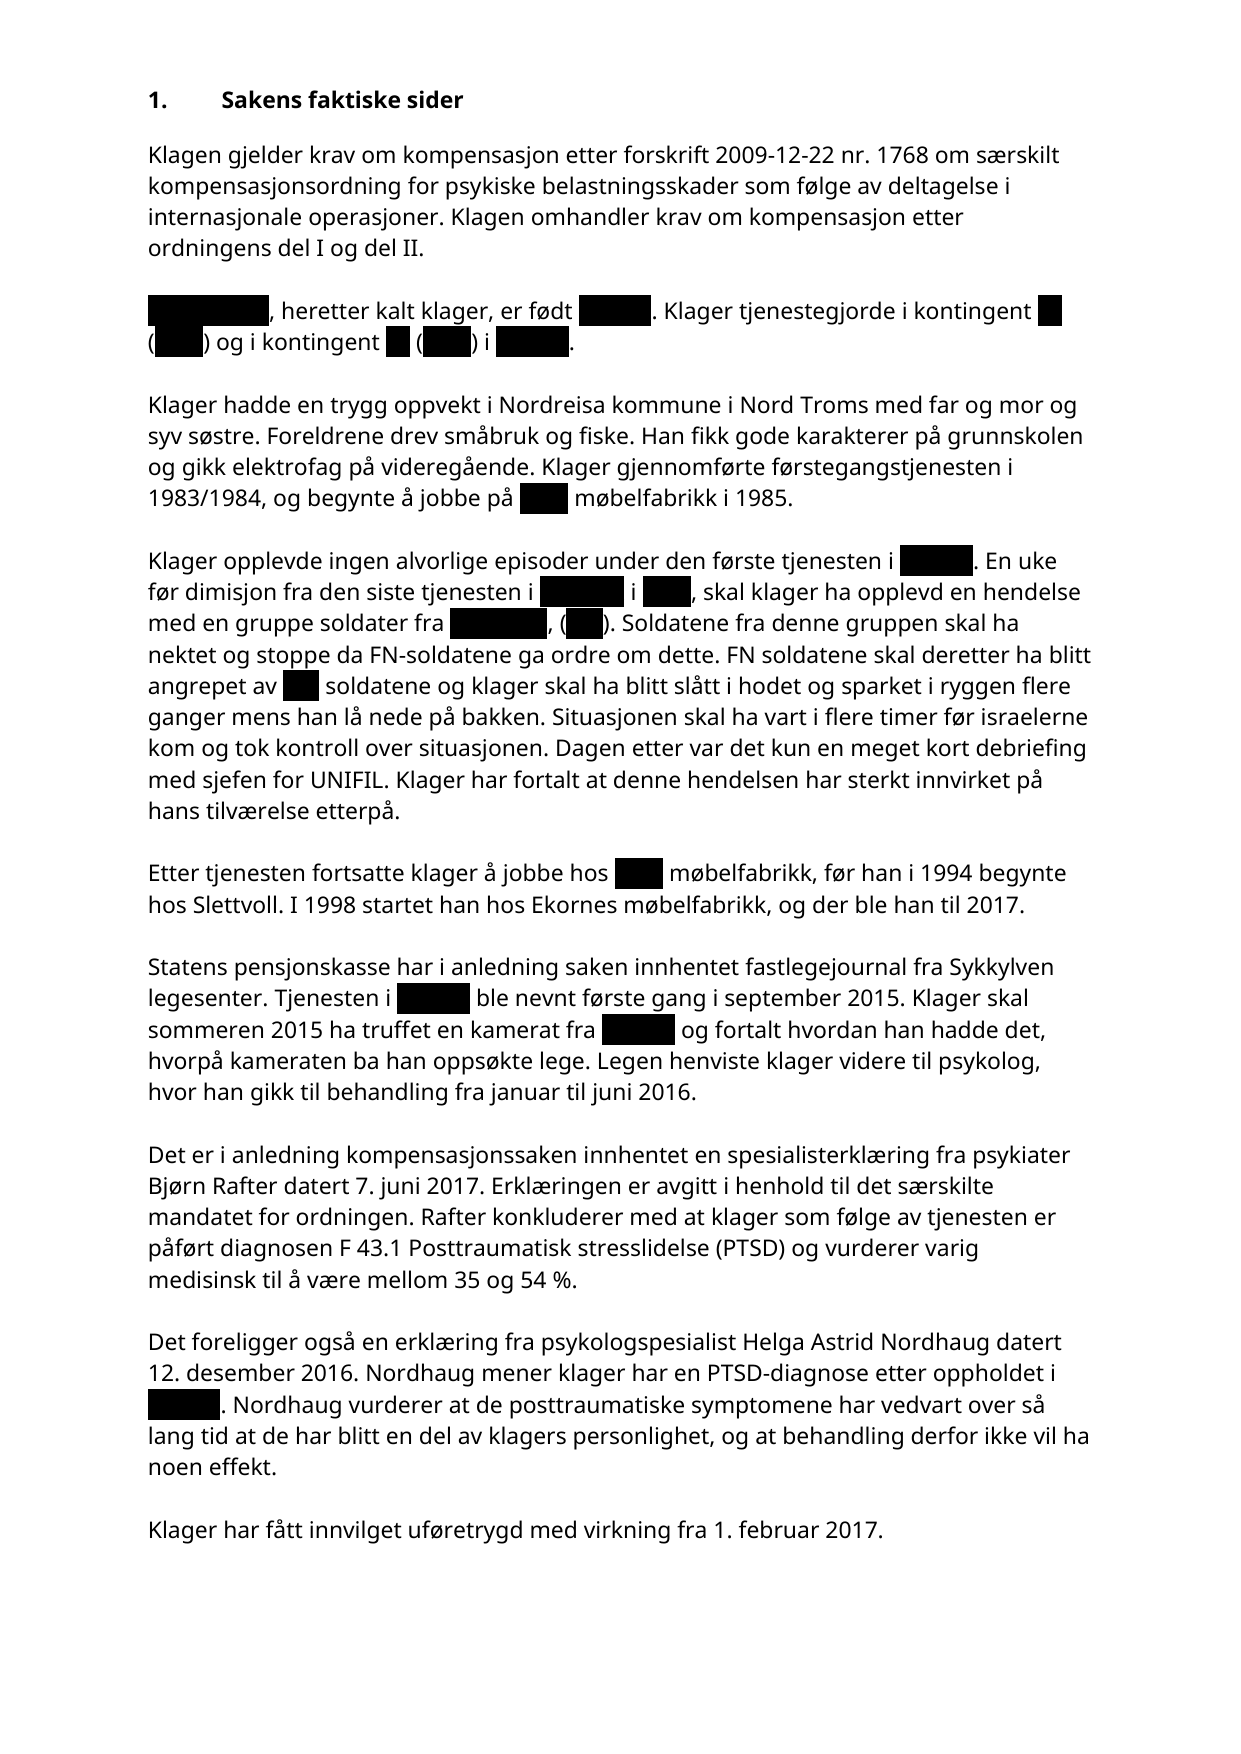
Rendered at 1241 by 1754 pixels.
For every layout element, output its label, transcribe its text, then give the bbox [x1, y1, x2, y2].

text Det foreligger også en erklæring fra psykologspesialist Helga Astrid Nordhaug datert 12. desember 2016. Nordhaug mener klager har en PTSD-diagnose etter oppholdet i xxxxxx. Nordhaug vurderer at de posttraumatiske symptomene har vedvart over så lang tid at de har blitt en del av klagers personlighet, og at behandling derfor ikke vil ha noen effekt. [148, 1326, 1092, 1482]
text 1. Sakens faktiske sider [148, 89, 1092, 114]
text Etter tjenesten fortsatte klager å jobbe hos xxxx møbelfabrikk, før han i 1994 begynte hos Slettvoll. I 1998 startet han hos Ekornes møbelfabrikk, og der ble han til 2017. [148, 857, 1092, 920]
text xxxxxxxxxx, heretter kalt klager, er født xxxxxx. Klager tjenestegjorde i kontingent xx (xxxx) og i kontingent xx (xxxx) i xxxxxx. [203, 295, 1092, 357]
text Klager hadde en trygg oppvekt i Nordreisa kommune i Nord Troms med far og mor og syv søstre. Foreldrene drev småbruk og fiske. Han fikk gode karakterer på grunnskolen og gikk elektrofag på videregående. Klager gjennomførte førstegangstjenesten i 1983/1984, og begynte å jobbe på xxxx møbelfabrikk i 1985. [148, 389, 1092, 514]
text Det er i anledning kompensasjonssaken innhentet en spesialisterklæring fra psykiater Bjørn Rafter datert 7. juni 2017. Erklæringen er avgitt i henhold til det særskilte mandatet for ordningen. Rafter konkluderer med at klager som følge av tjenesten er påført diagnosen F 43.1 Posttraumatisk stresslidelse (PTSD) og vurderer varig medisinsk til å være mellom 35 og 54 %. [148, 1139, 1092, 1295]
text Klagen gjelder krav om kompensasjon etter forskrift 2009-12-22 nr. 1768 om særskilt kompensasjonsordning for psykiske belastningsskader som følge av deltagelse i internasjonale operasjoner. Klagen omhandler krav om kompensasjon etter ordningens del I og del II. [148, 139, 1092, 264]
text Klager har fått innvilget uføretrygd med virkning fra 1. februar 2017. [148, 1514, 1092, 1545]
text Statens pensjonskasse har i anledning saken innhentet fastlegejournal fra Sykkylven legesenter. Tjenesten i xxxxxx ble nevnt første gang i september 2015. Klager skal sommeren 2015 ha truffet en kamerat fra xxxxxx og fortalt hvordan han hadde det, hvorpå kameraten ba han oppsøkte lege. Legen henviste klager videre til psykolog, hvor han gikk til behandling fra januar til juni 2016. [148, 951, 1092, 1107]
text Klager opplevde ingen alvorlige episoder under den første tjenesten i xxxxxx. En uke før dimisjon fra den siste tjenesten i xxxxxxx i xxxx, skal klager ha opplevd en hendelse med en gruppe soldater fra xxxxxxxx, (xxx). Soldatene fra denne gruppen skal ha nektet og stoppe da FN-soldatene ga ordre om dette. FN soldatene skal deretter ha blitt angrepet av xxx soldatene og klager skal ha blitt slått i hodet og sparket i ryggen flere ganger mens han lå nede på bakken. Situasjonen skal ha vart i flere timer før israelerne kom og tok kontroll over situasjonen. Dagen etter var det kun en meget kort debriefing med sjefen for UNIFIL. Klager har fortalt at denne hendelsen har sterkt innvirket på hans tilværelse etterpå. [148, 545, 1092, 826]
